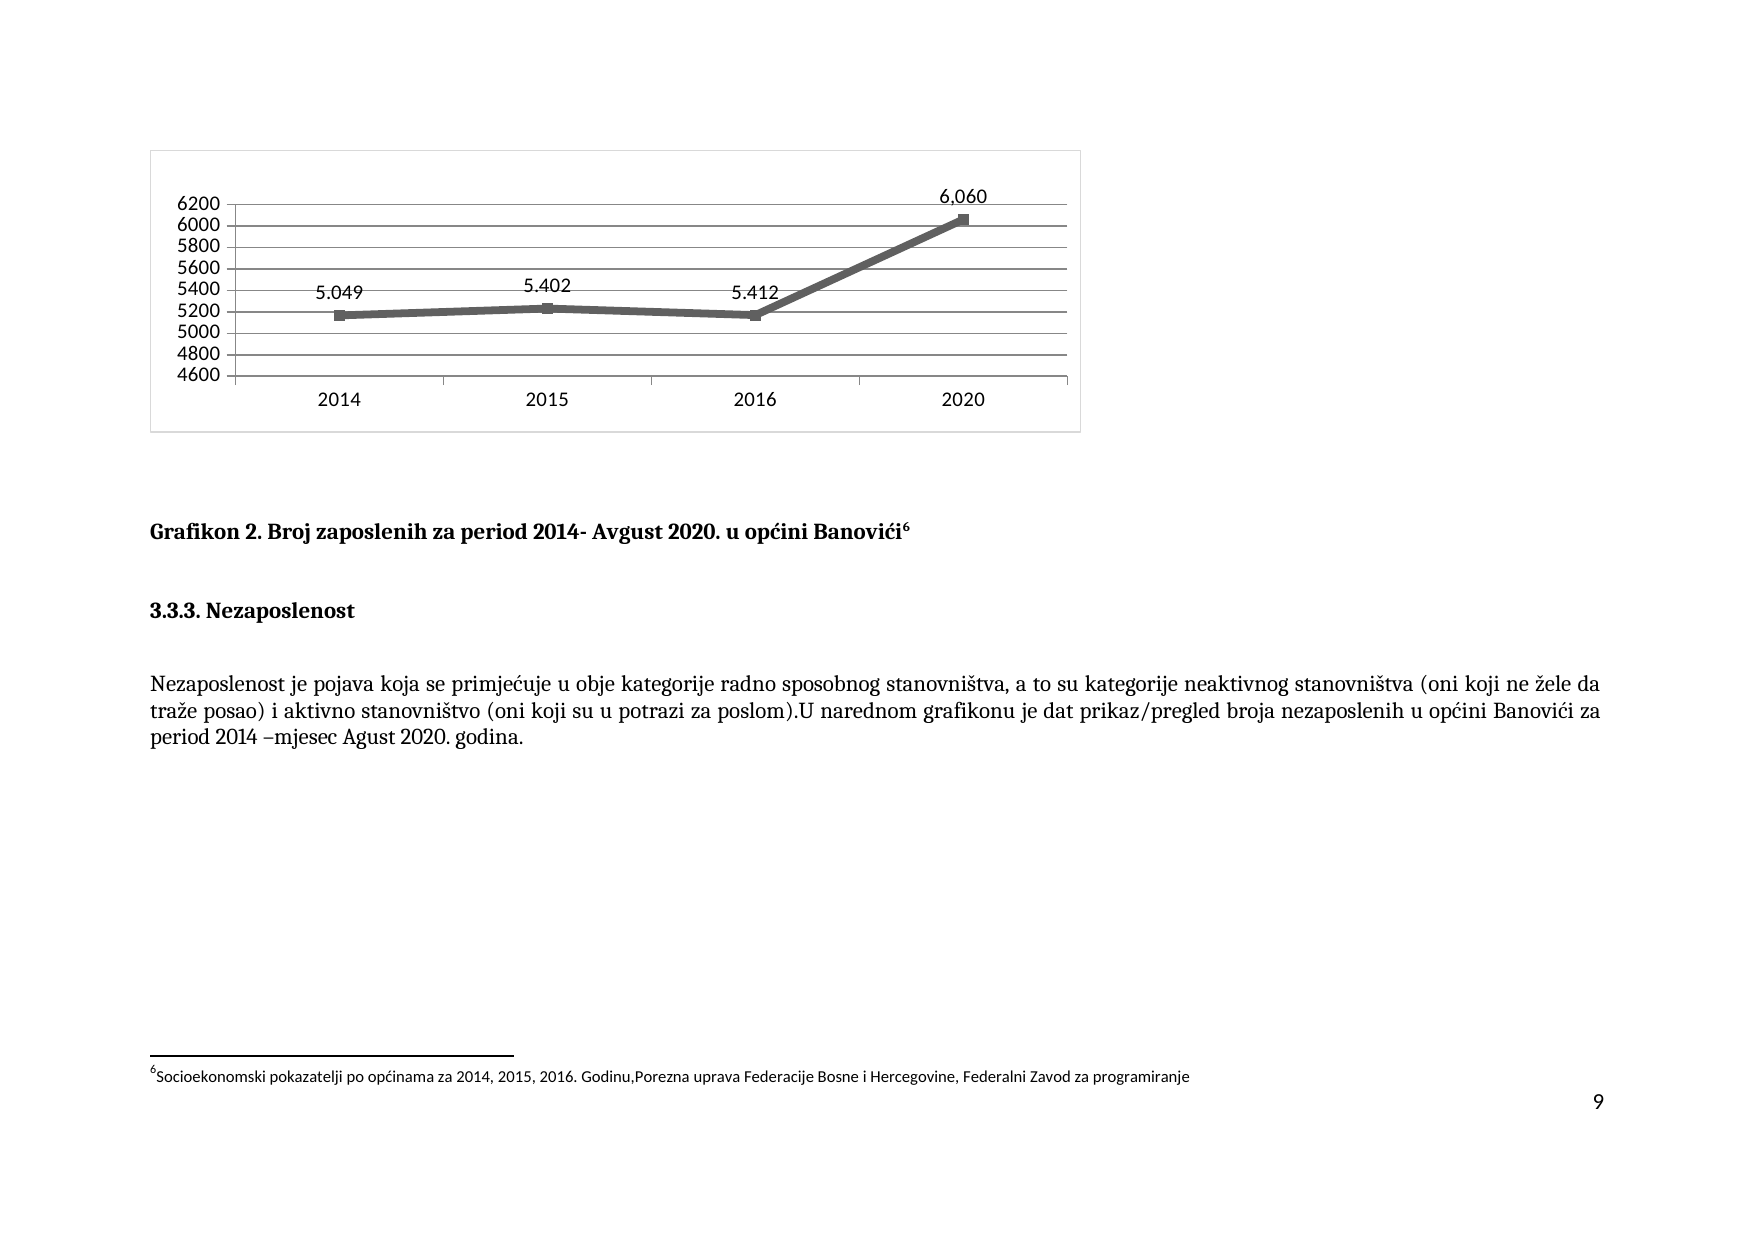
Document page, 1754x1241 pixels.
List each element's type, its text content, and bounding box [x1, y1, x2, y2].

text Grafikon 2. Broj zaposlenih za period 2014- Avgust 2020. u općini Banovići [150, 519, 1604, 545]
text Nezaposlenost je pojava koja se primjećuje u obje kategorije radno sposobnog stanovništva, a to su kategorije neaktivnog stanovništva (oni koji ne žele da traže posao) i aktivno stanovništvo (oni koji su u potrazi za poslom).U narednom grafikonu je dat prikaz/pregled broja nezaposlenih u općini Banovići za period 2014 –mjesec Agust 2020. godina. [150, 671, 1604, 750]
subtitle 3.3.3. Nezaposlenost [150, 598, 1604, 624]
